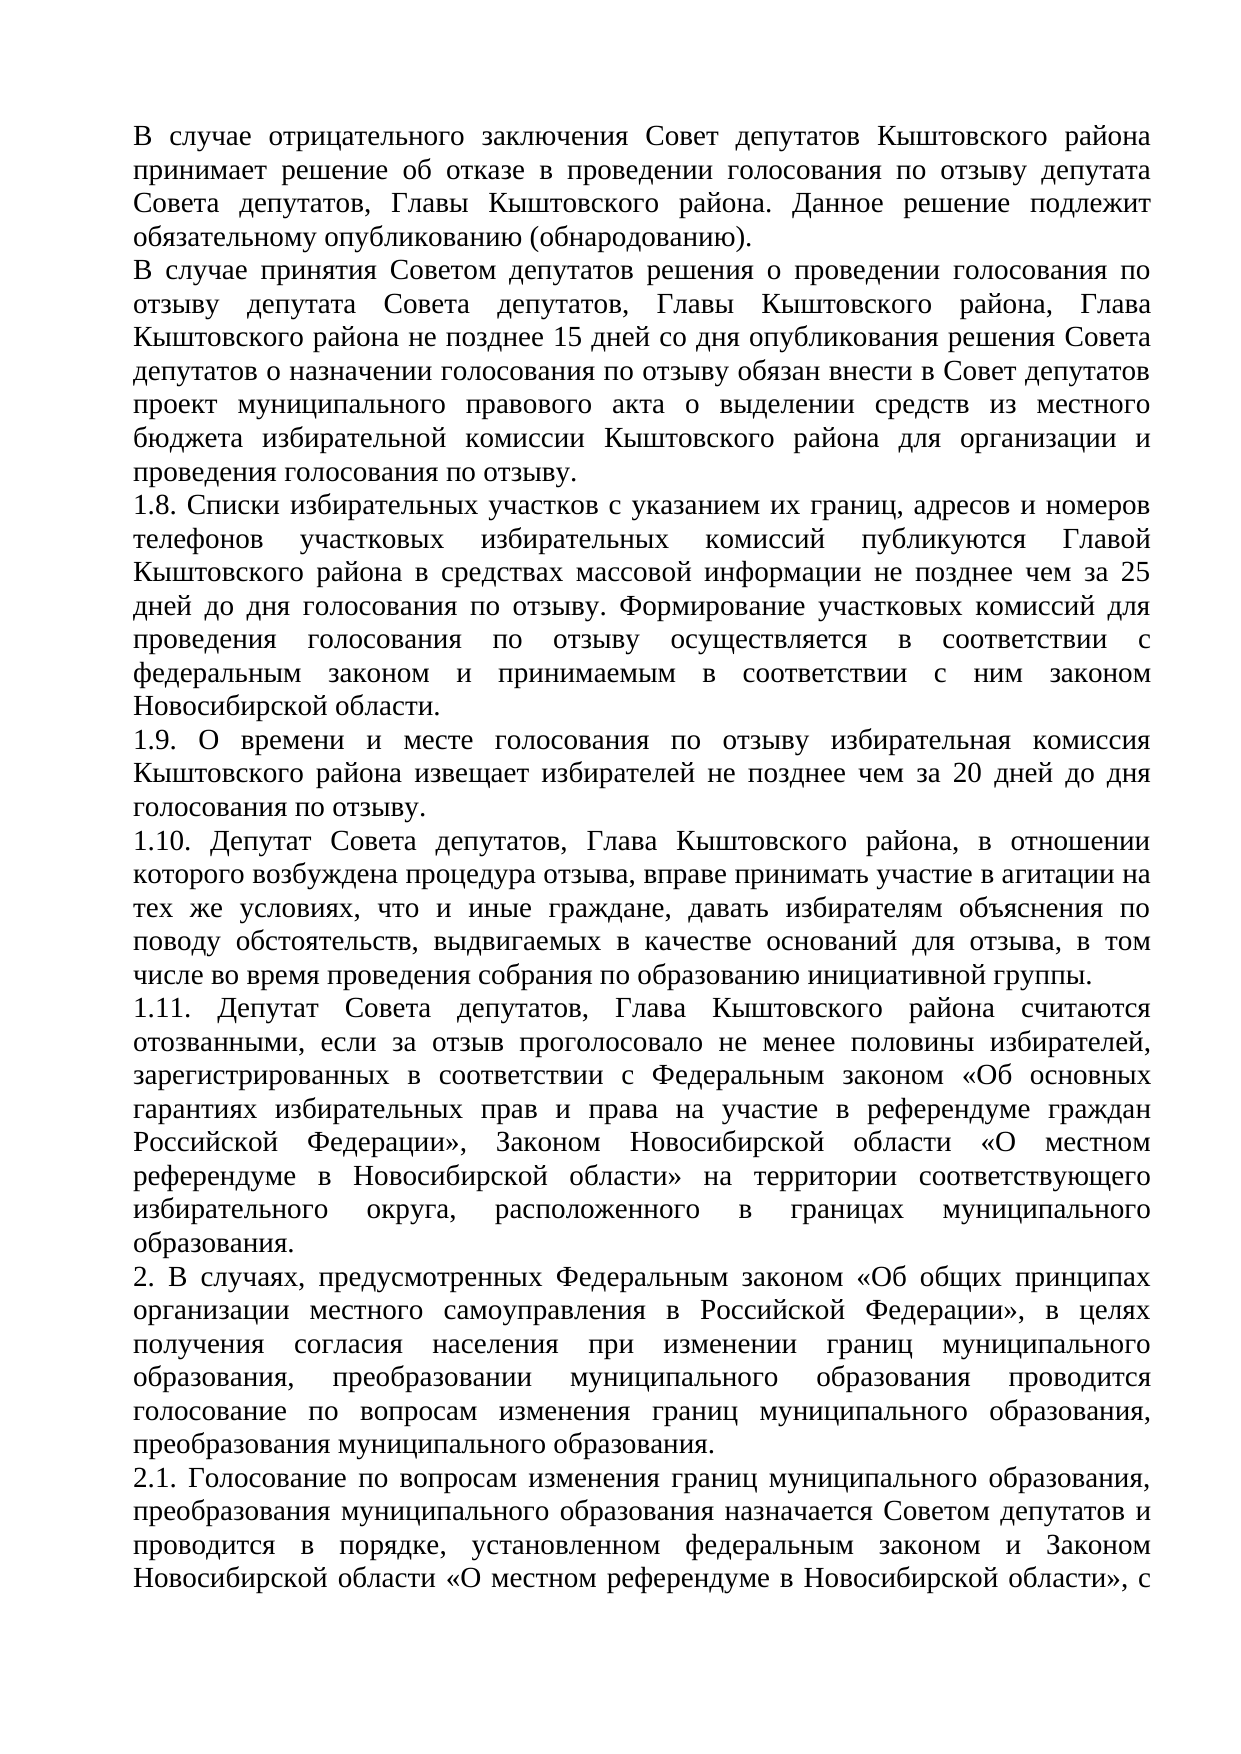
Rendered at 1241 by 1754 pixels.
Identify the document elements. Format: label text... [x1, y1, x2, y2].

text 1.9. О времени и месте голосования по отзыву избирательная комиссия Кыштовского района извещает избирателей не позднее чем за 20 дней до дня голосования по отзыву. [133, 722, 1152, 823]
text В случае принятия Советом депутатов решения о проведении голосования по отзыву депутата Совета депутатов, Главы Кыштовского района, Глава Кыштовского района не позднее 15 дней со дня опубликования решения Совета депутатов о назначении голосования по отзыву обязан внести в Совет депутатов проект муниципального правового акта о выделении средств из местного бюджета избирательной комиссии Кыштовского района для организации и проведения голосования по отзыву. [133, 252, 1152, 487]
text 2. В случаях, предусмотренных Федеральным законом «Об общих принципах организации местного самоуправления в Российской Федерации», в целях получения согласия населения при изменении границ муниципального образования, преобразовании муниципального образования проводится голосование по вопросам изменения границ муниципального образования, преобразования муниципального образования. [133, 1259, 1152, 1460]
text В случае отрицательного заключения Совет депутатов Кыштовского района принимает решение об отказе в проведении голосования по отзыву депутата Совета депутатов, Главы Кыштовского района. Данное решение подлежит обязательному опубликованию (обнародованию). [133, 118, 1152, 252]
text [133, 1460, 1152, 1594]
text 1.8. Списки избирательных участков с указанием их границ, адресов и номеров телефонов участковых избирательных комиссий публикуются Главой Кыштовского района в средствах массовой информации не позднее чем за 25 дней до дня голосования по отзыву. Формирование участковых комиссий для проведения голосования по отзыву осуществляется в соответствии с федеральным законом и принимаемым в соответствии с ним законом Новосибирской области. [133, 487, 1152, 722]
text 1.11. Депутат Совета депутатов, Глава Кыштовского района считаются отозванными, если за отзыв проголосовало не менее половины избирателей, зарегистрированных в соответствии с Федеральным законом «Об основных гарантиях избирательных прав и права на участие в референдуме граждан Российской Федерации», Законом Новосибирской области «О местном референдуме в Новосибирской области» на территории соответствующего избирательного округа, расположенного в границах муниципального образования. [133, 990, 1152, 1259]
text 1.10. Депутат Совета депутатов, Глава Кыштовского района, в отношении которого возбуждена процедура отзыва, вправе принимать участие в агитации на тех же условиях, что и иные граждане, давать избирателям объяснения по поводу обстоятельств, выдвигаемых в качестве оснований для отзыва, в том числе во время проведения собрания по образованию инициативной группы. [133, 823, 1152, 990]
